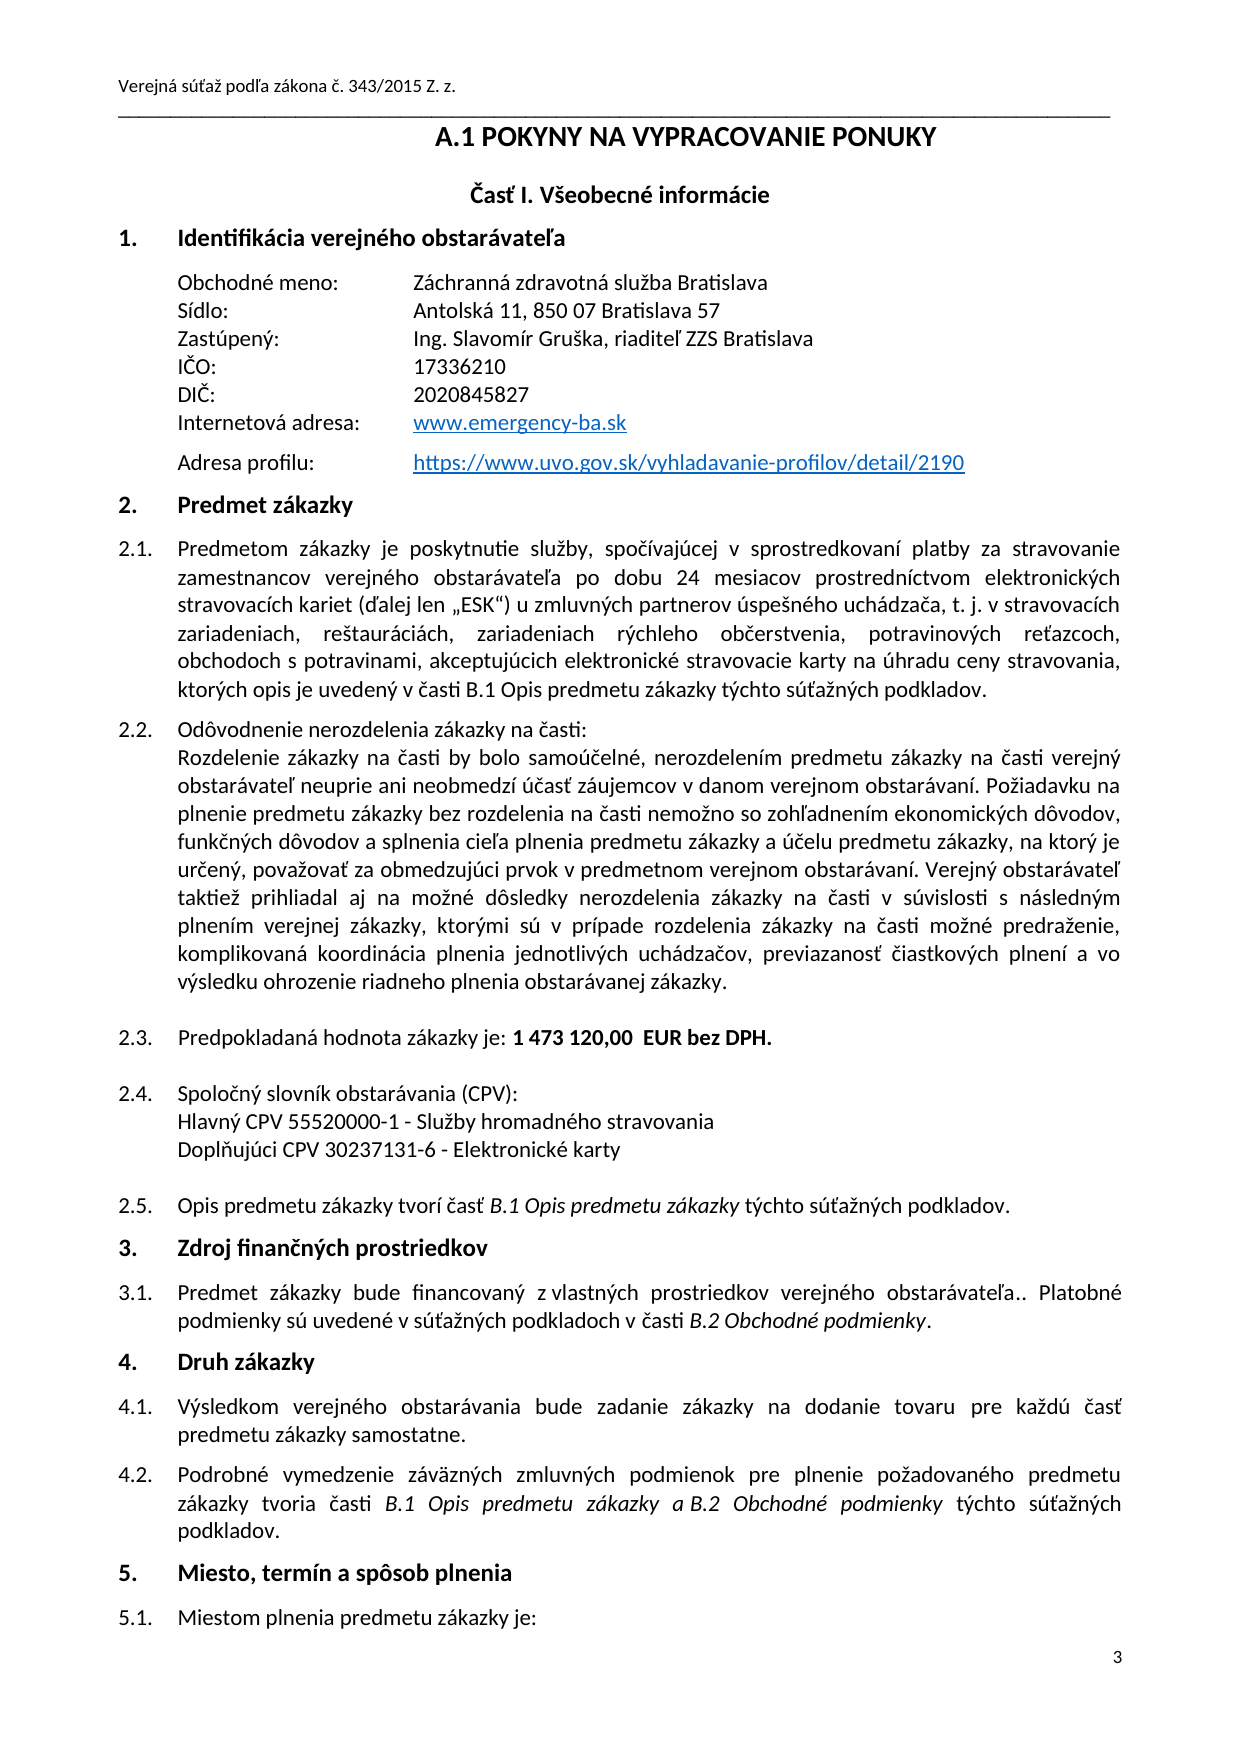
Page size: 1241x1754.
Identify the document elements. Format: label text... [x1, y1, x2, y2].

list Miestom plnenia predmetu zákazky je: [118, 1603, 1122, 1631]
list Odôvodnenie nerozdelenia zákazky na časti: [118, 715, 1122, 743]
list Predmet zákazky [118, 489, 1122, 519]
list Identifikácia verejného obstarávateľa [118, 222, 1122, 252]
list Výsledkom verejného obstarávania bude zadanie zákazky na dodanie tovaru pre každú časť predmetu zákazky samostatne. [118, 1392, 1122, 1448]
list Predpokladaná hodnota zákazky je: 1 473 120,00 EUR bez DPH. [118, 1023, 1122, 1051]
text IČO: 17336210 [118, 352, 1122, 380]
list Predmet zákazky bude financovaný z vlastných prostriedkov verejného obstarávateľa.. Platobné podmienky sú uvedené v súťažných podkladoch v časti B.2 Obchodné podmienky. [118, 1278, 1122, 1334]
text Internetová adresa: www.emergency-ba.sk [118, 408, 1122, 436]
text Sídlo: Antolská 11, 850 07 Bratislava 57 [118, 296, 1122, 324]
text Hlavný CPV 55520000-1 - Služby hromadného stravovania [177, 1107, 1122, 1136]
text Doplňujúci CPV 30237131-6 - Elektronické karty [177, 1136, 1122, 1163]
text Adresa profilu: https://www.uvo.gov.sk/vyhladavanie-profilov/detail/2190 [118, 448, 1122, 476]
list Spoločný slovník obstarávania (CPV): [118, 1079, 1122, 1107]
text Obchodné meno: Záchranná zdravotná služba Bratislava [118, 268, 1122, 296]
text Zastúpený: Ing. Slavomír Gruška, riaditeľ ZZS Bratislava [118, 324, 1122, 352]
list Druh zákazky [118, 1346, 1122, 1377]
list Predmetom zákazky je poskytnutie služby, spočívajúcej v sprostredkovaní platby za stravovanie zamestnancov verejného obstarávateľa po dobu 24 mesiacov prostredníctvom elektronických stravovacích kariet (ďalej len „ESK“) u zmluvných partnerov úspešného uchádzača, t. j. v stravovacích zariadeniach, reštauráciách, zariadeniach rýchleho občerstvenia, potravinových reťazcoch, obchodoch s potravinami, akceptujúcich elektronické stravovacie karty na úhradu ceny stravovania, ktorých opis je uvedený v časti B.1 Opis predmetu zákazky týchto súťažných podkladov. [118, 534, 1122, 703]
list Miesto, termín a spôsob plnenia [118, 1557, 1122, 1588]
text Rozdelenie zákazky na časti by bolo samoúčelné, nerozdelením predmetu zákazky na časti verejný obstarávateľ neuprie ani neobmedzí účasť záujemcov v danom verejnom obstarávaní. Požiadavku na plnenie predmetu zákazky bez rozdelenia na časti nemožno so zohľadnením ekonomických dôvodov, funkčných dôvodov a splnenia cieľa plnenia predmetu zákazky a účelu predmetu zákazky, na ktorý je určený, považovať za obmedzujúci prvok v predmetnom verejnom obstarávaní. Verejný obstarávateľ taktiež prihliadal aj na možné dôsledky nerozdelenia zákazky na časti v súvislosti s následným plnením verejnej zákazky, ktorými sú v prípade rozdelenia zákazky na časti možné predraženie, komplikovaná koordinácia plnenia jednotlivých uchádzačov, previazanosť čiastkových plnení a vo výsledku ohrozenie riadneho plnenia obstarávanej zákazky. [177, 743, 1122, 995]
list Podrobné vymedzenie záväzných zmluvných podmienok pre plnenie požadovaného predmetu zákazky tvoria časti B.1 Opis predmetu zákazky a B.2 Obchodné podmienky týchto súťažných podkladov. [118, 1461, 1122, 1545]
list Zdroj finančných prostriedkov [118, 1232, 1122, 1263]
text A.1 POKYNY NA VYPRACOVANIE PONUKY [118, 118, 1122, 154]
text Časť I. Všeobecné informácie [118, 179, 1122, 209]
text DIČ: 2020845827 [118, 380, 1122, 408]
list Opis predmetu zákazky tvorí časť B.1 Opis predmetu zákazky týchto súťažných podkladov. [118, 1192, 1122, 1219]
